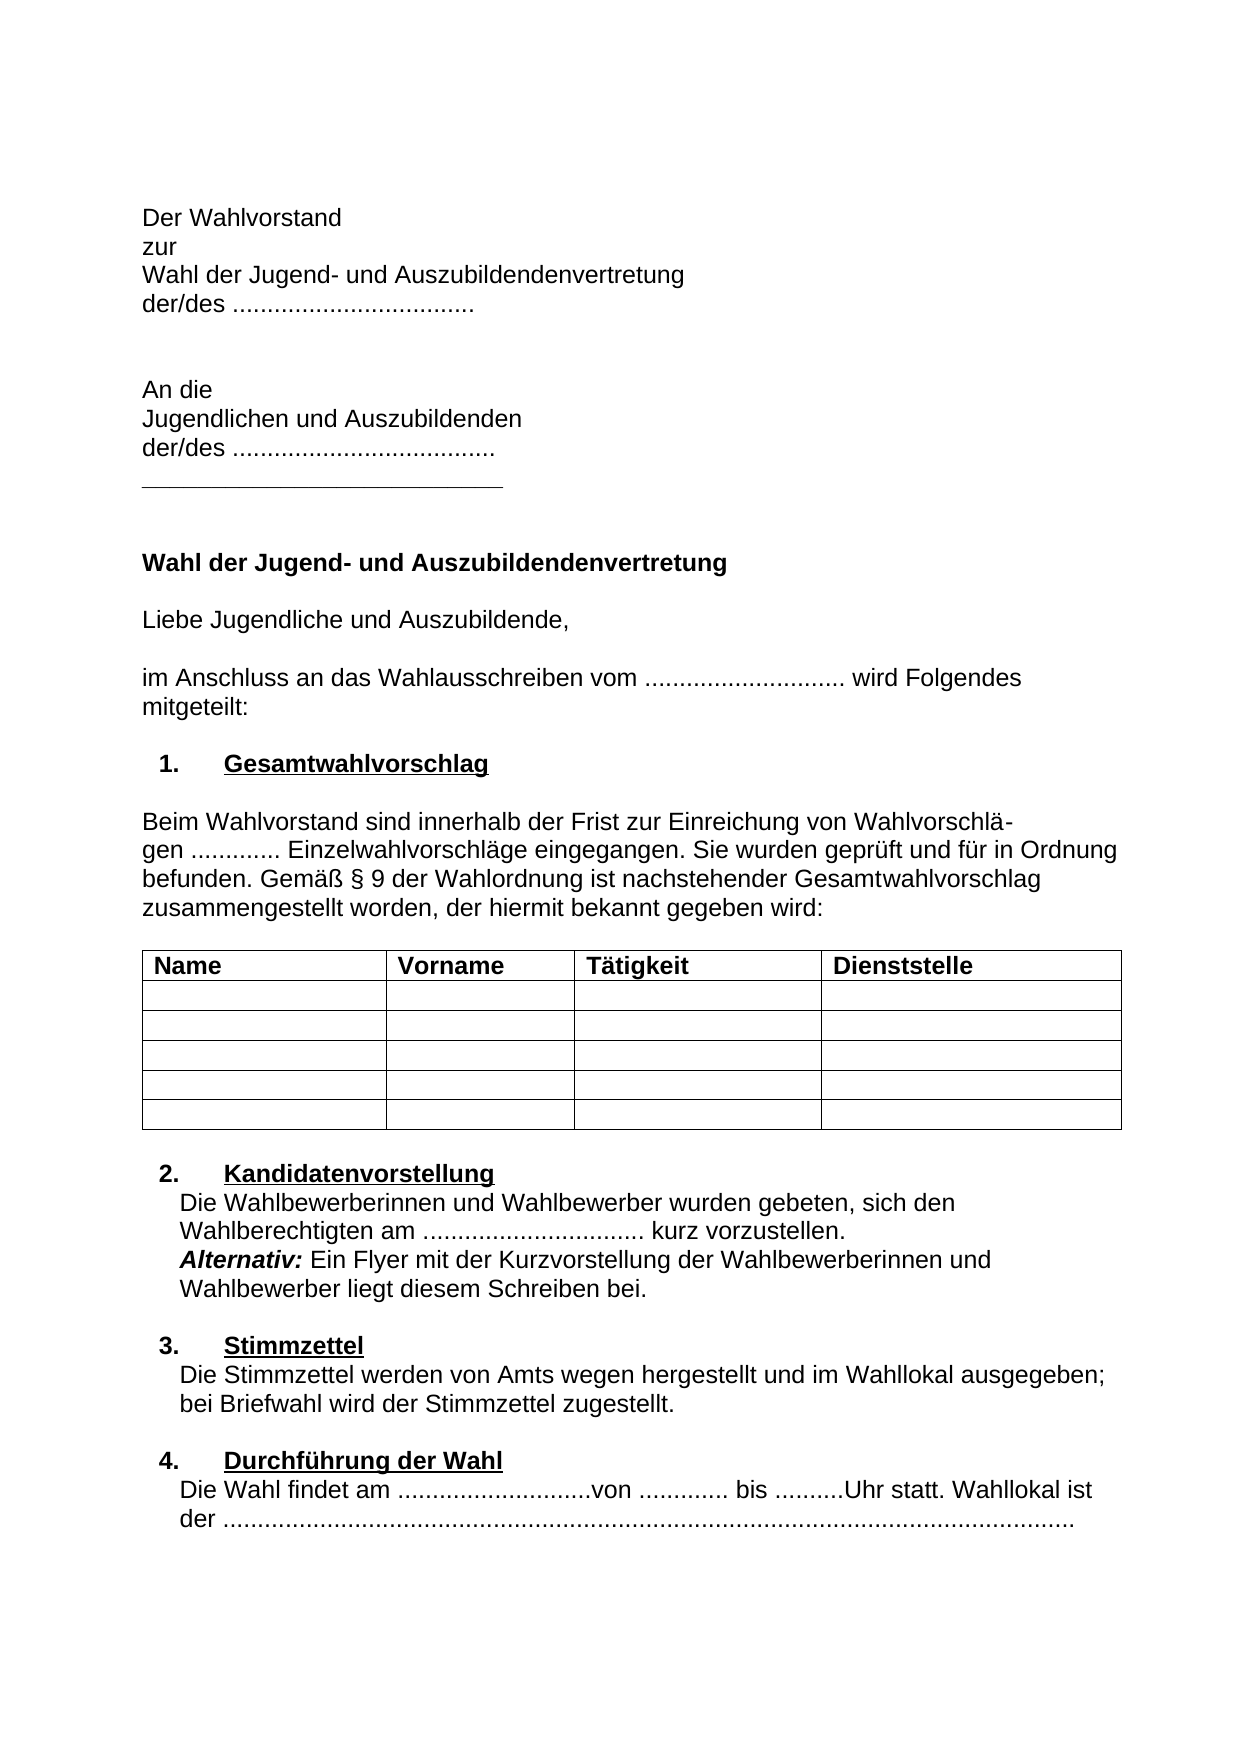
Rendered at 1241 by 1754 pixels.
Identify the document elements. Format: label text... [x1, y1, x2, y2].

table_cell [143, 981, 386, 1010]
table_header Name [143, 951, 386, 980]
text bei Briefwahl wird der Stimmzettel zugestellt. [142, 1389, 1122, 1418]
list Gesamtwahlvorschlag [179, 749, 1122, 778]
table_cell [387, 1041, 574, 1069]
table_cell [575, 1100, 821, 1129]
list Stimmzettel [179, 1331, 1122, 1360]
table_cell [143, 1041, 386, 1069]
text der/des ...................................... [142, 433, 1122, 462]
table_cell [143, 1011, 386, 1040]
text Beim Wahlvorstand sind innerhalb der Frist zur Einreichung von Wahlvorschlägen ............. Einzelwahlvorschläge eingegangen. Sie wurden geprüft und für in Ordnung befunden. Gemäß § 9 der Wahlordnung ist nachstehender Gesamtwahlvorschlag zusammengestellt worden, der hiermit bekannt gegeben wird: [142, 807, 1122, 922]
table_cell [822, 981, 1121, 1010]
text Alternativ: Ein Flyer mit der Kurzvorstellung der Wahlbewerberinnen und Wahlbewerber liegt diesem Schreiben bei. [142, 1245, 1122, 1303]
table_header Tätigkeit [575, 951, 821, 980]
list Kandidatenvorstellung [179, 1159, 1122, 1188]
table_cell [822, 1011, 1121, 1040]
text zur [142, 232, 1122, 260]
table_cell [575, 1011, 821, 1040]
text Der Wahlvorstand [142, 203, 1122, 232]
table_cell [387, 1100, 574, 1129]
table_cell [822, 1071, 1121, 1099]
table_cell [575, 981, 821, 1010]
text Die Wahl findet am ............................von ............. bis ..........Uhr statt. Wahllokal ist der ........................................................................................................................... [142, 1475, 1122, 1533]
table_header Vorname [387, 951, 574, 980]
text Die Stimmzettel werden von Amts wegen hergestellt und im Wahllokal ausgegeben; [142, 1360, 1122, 1389]
table_cell [387, 1071, 574, 1099]
text __________________________ [142, 462, 1122, 490]
table_cell [822, 1041, 1121, 1069]
table_cell [575, 1041, 821, 1069]
table_header Dienststelle [822, 951, 1121, 980]
text Wahl der Jugend- und Auszubildendenvertretung [142, 260, 1122, 289]
table_cell [387, 981, 574, 1010]
text Jugendlichen und Auszubildenden [142, 404, 1122, 433]
list Durchführung der Wahl [179, 1446, 1122, 1475]
text der/des ................................... [142, 289, 1122, 318]
table_cell [143, 1071, 386, 1099]
text im Anschluss an das Wahlausschreiben vom ............................. wird Folgendes mitgeteilt: [142, 663, 1122, 720]
table_cell [143, 1100, 386, 1129]
table_cell [822, 1100, 1121, 1129]
text Die Wahlbewerberinnen und Wahlbewerber wurden gebeten, sich den Wahlberechtigten am ................................ kurz vorzustellen. [142, 1188, 1122, 1245]
text Wahl der Jugend- und Auszubildendenvertretung [142, 548, 1122, 577]
text Liebe Jugendliche und Auszubildende, [142, 605, 1122, 634]
table_cell [387, 1011, 574, 1040]
table_cell [575, 1071, 821, 1099]
text An die [142, 375, 1122, 404]
